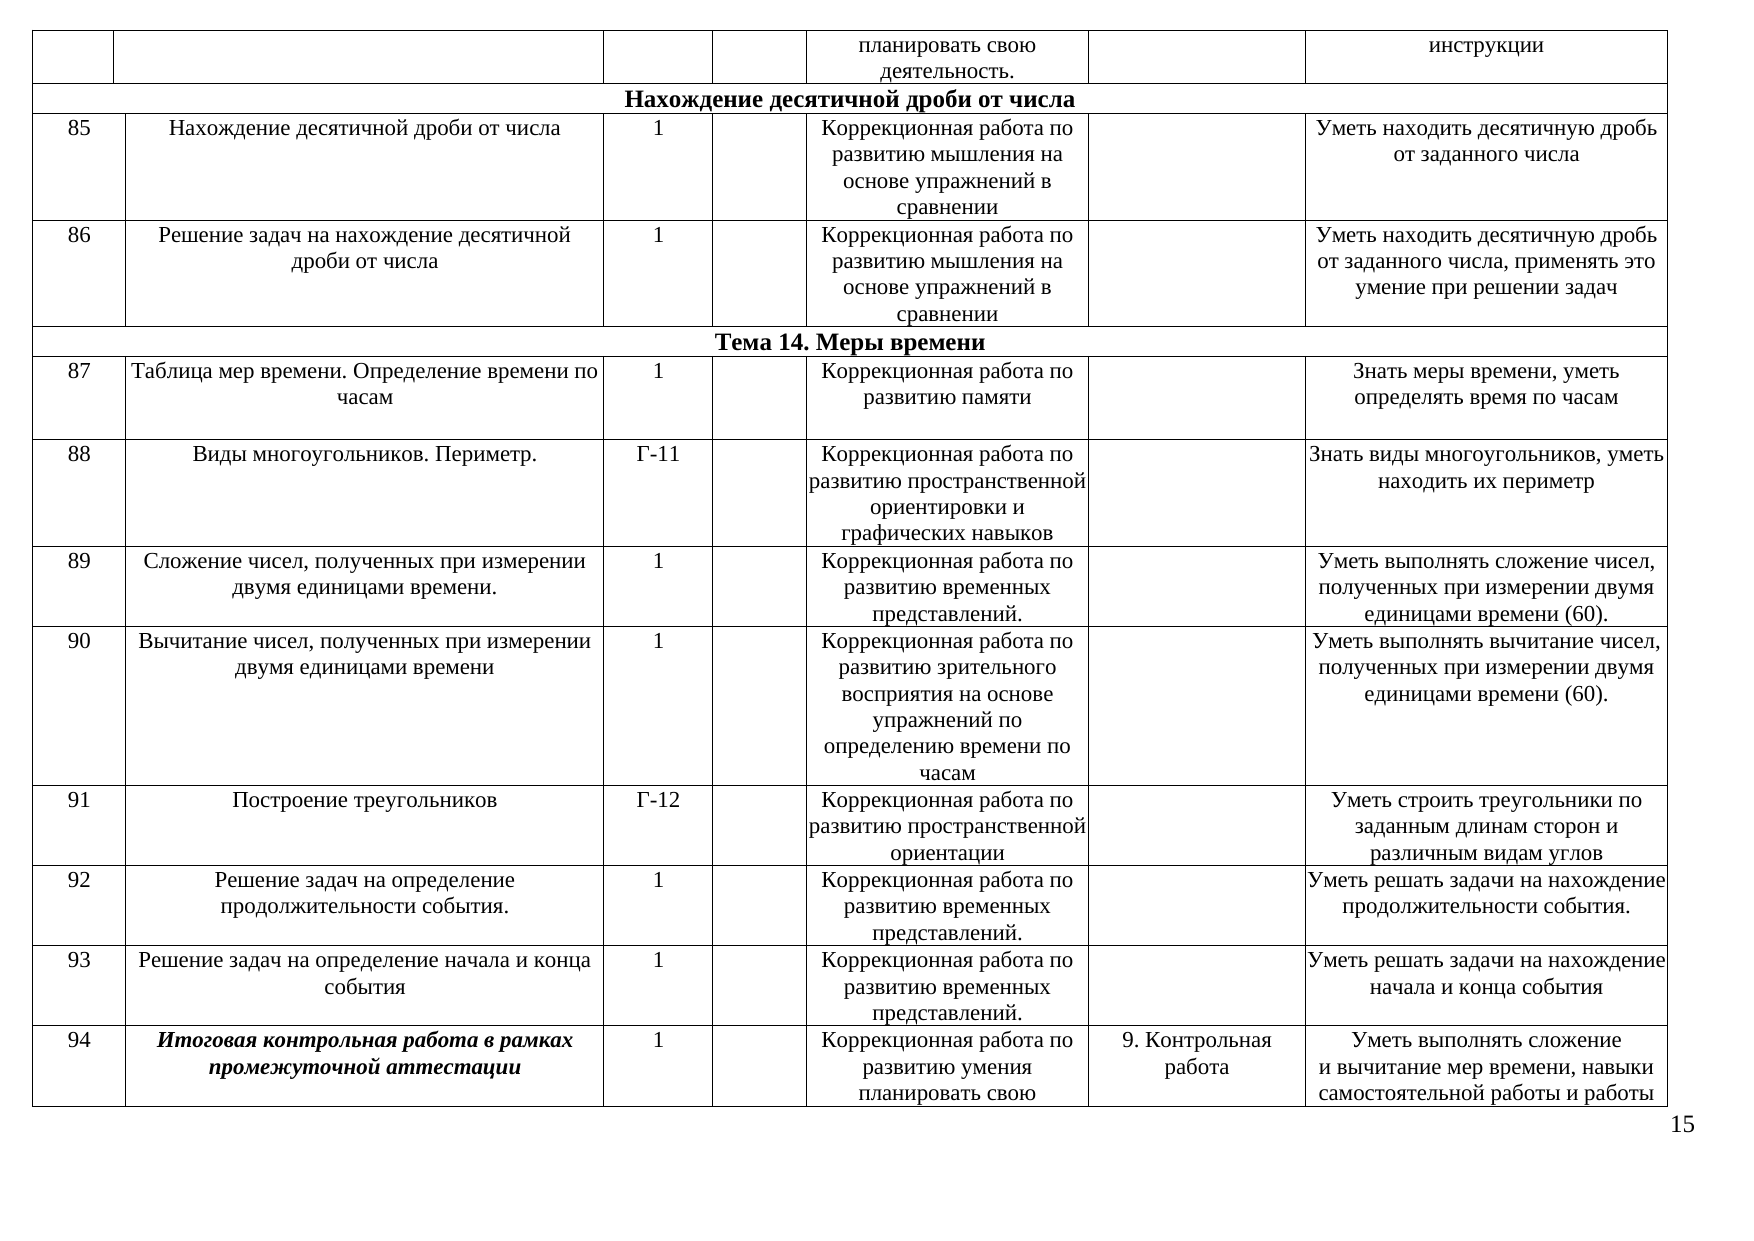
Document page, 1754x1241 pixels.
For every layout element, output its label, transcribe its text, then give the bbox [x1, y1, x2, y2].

table_cell 91 [33, 786, 125, 865]
table_cell [1089, 547, 1305, 626]
table_cell Уметь выполнять сложение чисел, полученных при измерении двумя единицами времени (60). [1306, 547, 1667, 626]
table_cell [713, 547, 806, 626]
table_cell [1089, 946, 1305, 1025]
table_cell Уметь находить десятичную дробь от заданного числа, применять это умение при решении задач [1306, 221, 1667, 326]
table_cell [1306, 31, 1667, 83]
table_cell Знать виды многоугольников, уметь находить их периметр [1306, 440, 1667, 546]
table_cell [713, 627, 806, 785]
table_cell Нахождение десятичной дроби от числа [126, 114, 603, 219]
table_cell 1 [604, 627, 712, 785]
table_cell Построение треугольников [126, 786, 603, 865]
table_cell [713, 114, 806, 219]
table_cell 1 [604, 547, 712, 626]
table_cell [1089, 31, 1305, 83]
table_cell Коррекционная работа по развитию временных представлений. [807, 547, 1088, 626]
table_cell Тема 14. Меры времени [33, 327, 1667, 356]
table_cell 85 [33, 114, 125, 219]
table_cell 88 [33, 440, 125, 546]
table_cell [114, 31, 603, 83]
table_cell Коррекционная работа по развитию памяти [807, 357, 1088, 439]
table_cell Таблица мер времени. Определение времени по часам [126, 357, 603, 439]
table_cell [1306, 1026, 1667, 1106]
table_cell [807, 1026, 1088, 1106]
table_cell 93 [33, 946, 125, 1025]
table_cell 94 [33, 1026, 125, 1106]
table_cell [713, 946, 806, 1025]
table_cell [1089, 221, 1305, 326]
table_cell [1089, 786, 1305, 865]
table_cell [126, 1026, 603, 1106]
table_cell Коррекционная работа по развитию пространственной ориентации [807, 786, 1088, 865]
table_cell [713, 1026, 806, 1106]
table_cell Коррекционная работа по развитию временных представлений. [807, 866, 1088, 945]
table_cell Коррекционная работа по развитию мышления на основе упражнений в сравнении [807, 114, 1088, 219]
table_cell Решение задач на определение начала и конца события [126, 946, 603, 1025]
table_cell Коррекционная работа по развитию зрительного восприятия на основе упражнений по определению времени по часам [807, 627, 1088, 785]
table_cell Г-11 [604, 440, 712, 546]
table_cell 87 [33, 357, 125, 439]
table_cell [1089, 627, 1305, 785]
table_cell Уметь решать задачи на нахождение начала и конца события [1306, 946, 1667, 1025]
table_cell [713, 440, 806, 546]
table_cell 1 [604, 114, 712, 219]
table_cell Коррекционная работа по развитию пространственной ориентировки и графических навыков [807, 440, 1088, 546]
table_cell [713, 221, 806, 326]
table_cell [713, 866, 806, 945]
table_cell 84 [33, 31, 113, 83]
table_cell Уметь строить треугольники по заданным длинам сторон и различным видам углов [1306, 786, 1667, 865]
table_cell 1 [604, 866, 712, 945]
table_cell 1 [604, 357, 712, 439]
table_cell [1089, 866, 1305, 945]
table_cell 1 [604, 1026, 712, 1106]
table_cell [713, 786, 806, 865]
table_cell Знать меры времени, уметь определять время по часам [1306, 357, 1667, 409]
table_cell Уметь решать задачи на нахождение продолжительности события. [1306, 866, 1667, 945]
table_cell 86 [33, 221, 125, 326]
table_cell [1306, 410, 1667, 439]
table_cell [1089, 114, 1305, 219]
table_cell 1 [604, 31, 712, 83]
table_cell 1 [604, 946, 712, 1025]
table_cell 90 [33, 627, 125, 785]
table_cell 1 [604, 221, 712, 326]
table_cell Решение задач на определение продолжительности события. [126, 866, 603, 945]
table_cell [1089, 357, 1305, 439]
table_cell Коррекционная работа по развитию мышления на основе упражнений в сравнении [807, 221, 1088, 326]
table_cell Нахождение десятичной дроби от числа [33, 84, 1667, 113]
table_cell Сложение чисел, полученных при измерении двумя единицами времени. [126, 547, 603, 626]
table_cell [713, 31, 806, 83]
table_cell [1089, 1026, 1305, 1106]
table_cell Вычитание чисел, полученных при измерении двумя единицами времени [126, 627, 603, 785]
table_cell Виды многоугольников. Периметр. [126, 440, 603, 546]
table_cell [713, 357, 806, 439]
table_cell 92 [33, 866, 125, 945]
table_cell Коррекционная работа по развитию временных представлений. [807, 946, 1088, 1025]
table_cell Уметь находить десятичную дробь от заданного числа [1306, 114, 1667, 219]
table_cell [1089, 440, 1305, 546]
table_cell 89 [33, 547, 125, 626]
table_cell Г-12 [604, 786, 712, 865]
table_cell Решение задач на нахождение десятичной дроби от числа [126, 221, 603, 326]
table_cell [807, 31, 1088, 83]
table_cell Уметь выполнять вычитание чисел, полученных при измерении двумя единицами времени (60). [1306, 627, 1667, 785]
